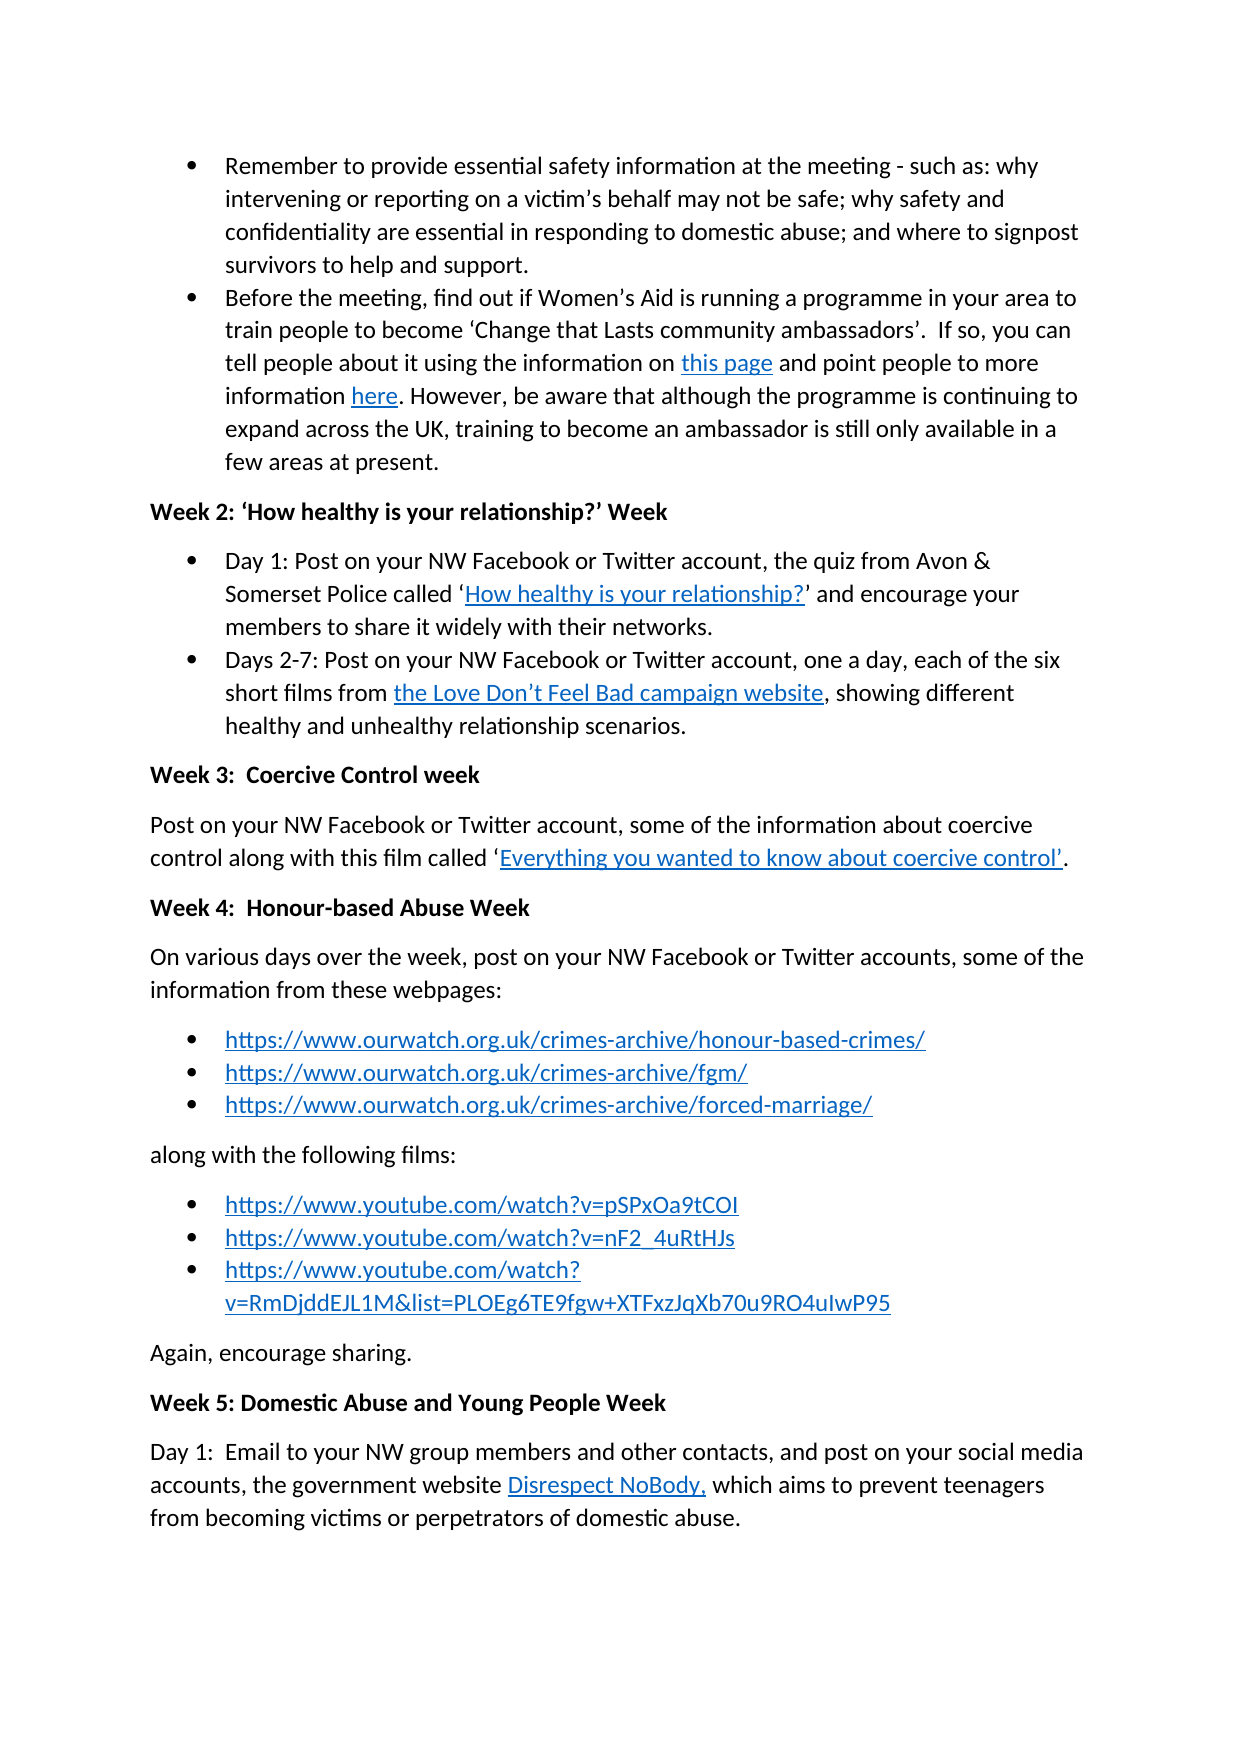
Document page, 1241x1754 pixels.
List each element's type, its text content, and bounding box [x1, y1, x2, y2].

text Day 1: Email to your NW group members and other contacts, and post on your social media accounts, the government website Disrespect NoBody, which aims to prevent teenagers from becoming victims or perpetrators of domestic abuse. [150, 1436, 1090, 1533]
text Week 5: Domestic Abuse and Young People Week [150, 1387, 1090, 1417]
list Remember to provide essential safety information at the meeting - such as: why intervening or reporting on a victim’s behalf may not be safe; why safety and confidentiality are essential in responding to domestic abuse; and where to signpost survivors to help and support. [187, 150, 1090, 279]
list https://www.ourwatch.org.uk/crimes-archive/fgm/ [187, 1057, 1090, 1087]
list https://www.youtube.com/watch?v=RmDjddEJL1M&list=PLOEg6TE9fgw+XTFxzJqXb70u9RO4uIwP95 [187, 1254, 1090, 1318]
text On various days over the week, post on your NW Facebook or Twitter accounts, some of the information from these webpages: [150, 941, 1090, 1005]
list https://www.youtube.com/watch?v=nF2_4uRtHJs [187, 1222, 1090, 1252]
text along with the following films: [150, 1139, 1090, 1170]
text Week 3: Coercive Control week [150, 759, 1090, 790]
list Day 1: Post on your NW Facebook or Twitter account, the quiz from Avon & Somerset Police called ‘How healthy is your relationship?’ and encourage your members to share it widely with their networks. [187, 545, 1090, 642]
text Post on your NW Facebook or Twitter account, some of the information about coercive control along with this film called ‘Everything you wanted to know about coercive control’. [150, 809, 1090, 873]
text Week 4: Honour-based Abuse Week [150, 892, 1090, 922]
list https://www.ourwatch.org.uk/crimes-archive/forced-marriage/ [187, 1089, 1090, 1120]
list https://www.youtube.com/watch?v=pSPxOa9tCOI [187, 1189, 1090, 1219]
text Week 2: ‘How healthy is your relationship?’ Week [150, 496, 1090, 526]
text Again, encourage sharing. [150, 1337, 1090, 1368]
list Before the meeting, find out if Women’s Aid is running a programme in your area to train people to become ‘Change that Lasts community ambassadors’. If so, you can tell people about it using the information on this page and point people to more information here. However, be aware that although the programme is continuing to expand across the UK, training to become an ambassador is still only available in a few areas at present. [187, 282, 1090, 477]
list Days 2-7: Post on your NW Facebook or Twitter account, one a day, each of the six short films from the Love Don’t Feel Bad campaign website, showing different healthy and unhealthy relationship scenarios. [187, 644, 1090, 741]
list https://www.ourwatch.org.uk/crimes-archive/honour-based-crimes/ [187, 1024, 1090, 1054]
